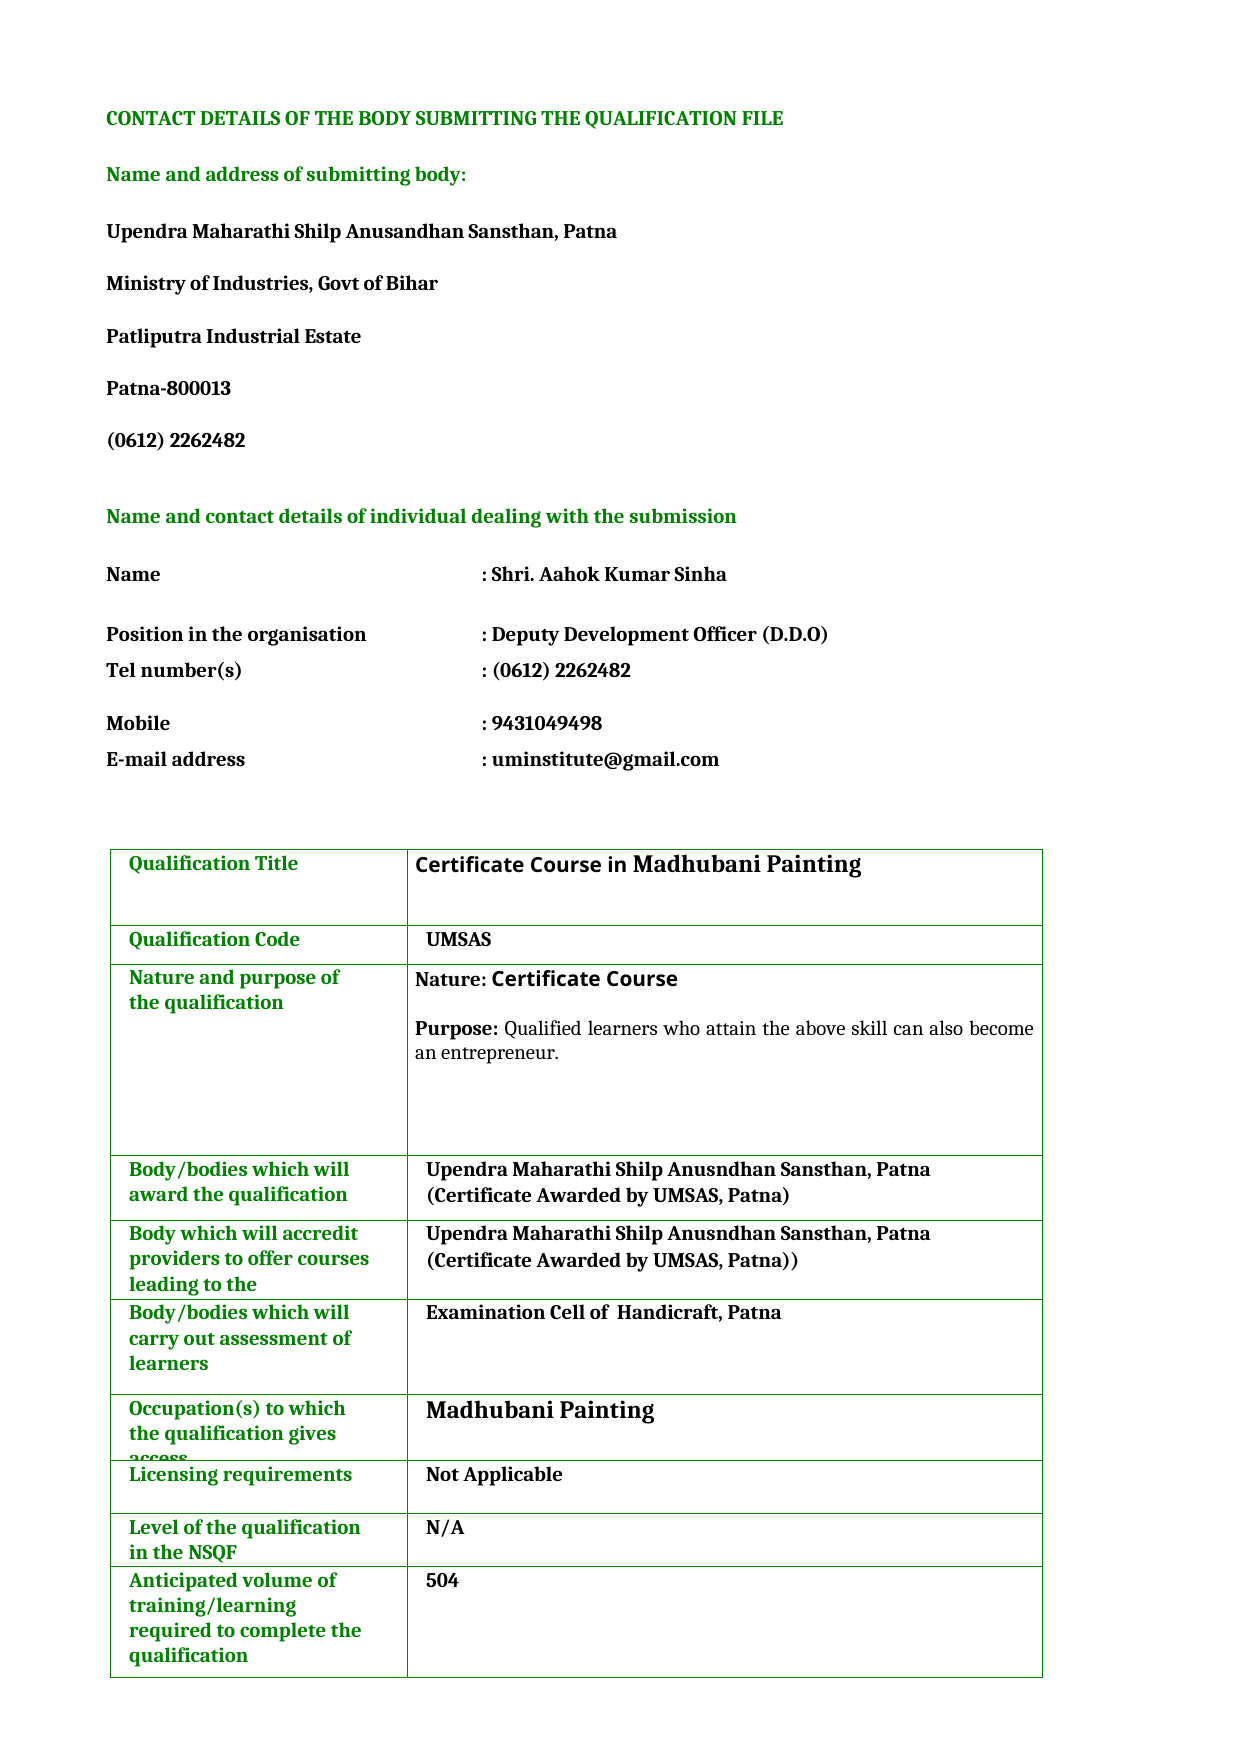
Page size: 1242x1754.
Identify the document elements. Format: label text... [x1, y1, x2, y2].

text Name and address of submitting body: [106, 163, 1047, 187]
text Position in the organisation : Deputy Development Officer (D.D.O) [106, 623, 1230, 647]
table_cell Madhubani Painting [408, 1395, 1042, 1460]
table_cell Body which will accredit providers to offer courses leading to the qualification [111, 1221, 407, 1299]
table_cell 504 [408, 1567, 1042, 1677]
table_header Certificate Course in Madhubani Painting [408, 850, 1042, 925]
table_cell Not Applicable [408, 1461, 1042, 1513]
table_cell Examination Cell of Handicraft, Patna [408, 1300, 1042, 1393]
text Patliputra Industrial Estate [106, 324, 1135, 348]
text Upendra Maharathi Shilp Anusandhan Sansthan, Patna [106, 220, 1135, 244]
table_header Qualification Title [111, 850, 407, 925]
table_cell Occupation(s) to which the qualification gives access [111, 1395, 407, 1460]
table_cell Level of the qualification in the NSQF [111, 1514, 407, 1566]
table_cell UMSAS [408, 926, 1042, 963]
table_cell Licensing requirements [111, 1461, 407, 1513]
table_cell Upendra Maharathi Shilp Anusndhan Sansthan, Patna (Certificate Awarded by UMSAS, Patna) [408, 1156, 1042, 1219]
text Patna-800013 [106, 377, 1135, 401]
text E-mail address : uminstitute@gmail.com [106, 747, 1230, 771]
text (0612) 2262482 [106, 429, 1135, 453]
text Name and contact details of individual dealing with the submission [106, 505, 1135, 529]
table_cell Body/bodies which will award the qualification [111, 1156, 407, 1219]
text Name : Shri. Aahok Kumar Sinha [106, 563, 1135, 587]
table_cell Body/bodies which will carry out assessment of learners [111, 1300, 407, 1393]
text Ministry of Industries, Govt of Bihar [106, 272, 1135, 296]
text CONTACT DETAILS OF THE BODY SUBMITTING THE QUALIFICATION FILE [106, 106, 1047, 130]
text Mobile : 9431049498 [106, 711, 1230, 735]
table_cell Nature: Certificate Course Purpose: Qualified learners who attain the above skill can also become an entrepreneur. [408, 965, 1042, 1155]
table_cell Qualification Code [111, 926, 407, 963]
table_cell Anticipated volume of training/learning required to complete the qualification [111, 1567, 407, 1677]
text Tel number(s) : (0612) 2262482 [106, 659, 1135, 683]
table_cell Nature and purpose of the qualification [111, 965, 407, 1155]
table_cell Upendra Maharathi Shilp Anusndhan Sansthan, Patna (Certificate Awarded by UMSAS, Patna)) [408, 1221, 1042, 1299]
table_cell N/A [408, 1514, 1042, 1566]
